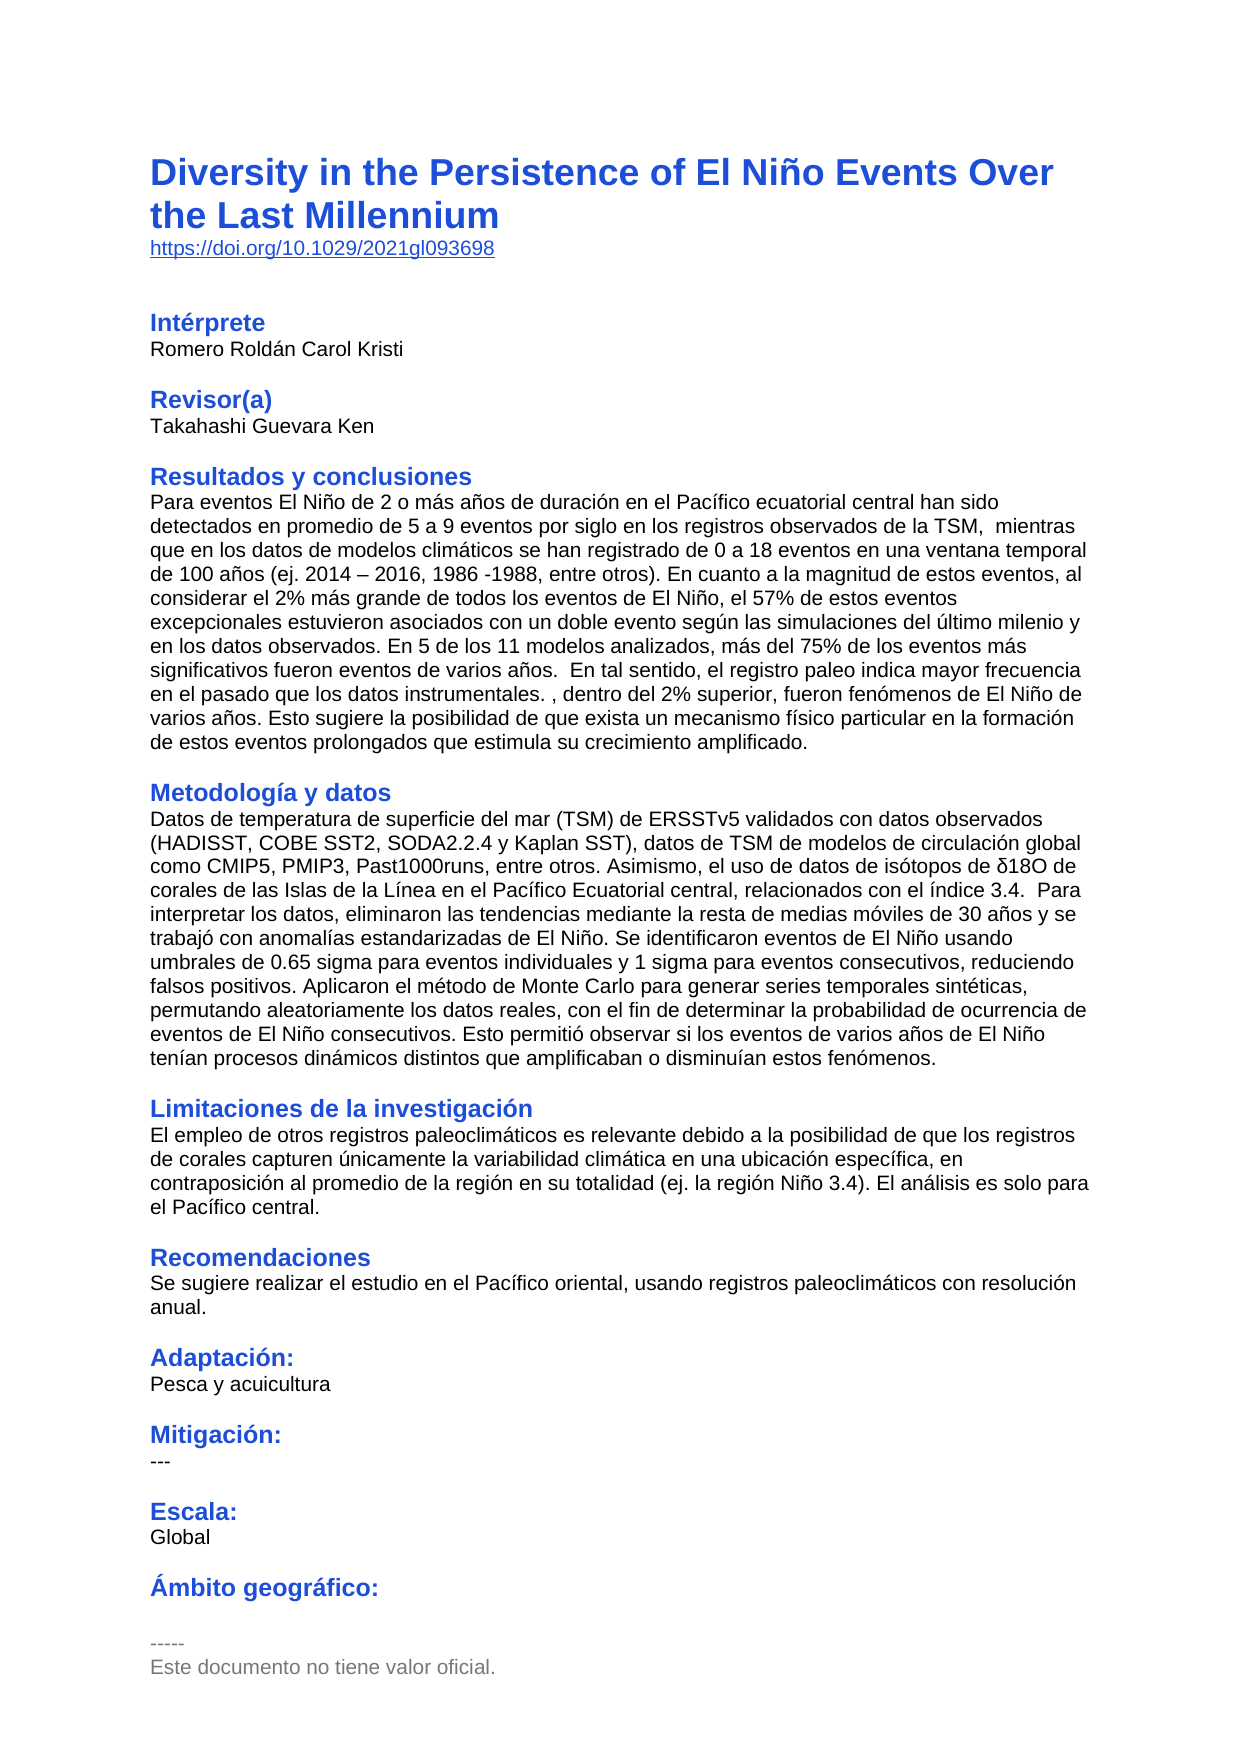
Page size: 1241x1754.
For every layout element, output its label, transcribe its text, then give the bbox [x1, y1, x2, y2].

text https://doi.org/10.1029/2021gl093698 [150, 236, 1090, 260]
text El empleo de otros registros paleoclimáticos es relevante debido a la posibilidad de que los registros de corales capturen únicamente la variabilidad climática en una ubicación específica, en contraposición al promedio de la región en su totalidad (ej. la región Niño 3.4). El análisis es solo para el Pacífico central. [150, 1123, 1090, 1218]
text Metodología y datos [150, 778, 1090, 806]
text Diversity in the Persistence of El Niño Events Over the Last Millennium [150, 150, 1090, 236]
text Pesca y acuicultura [150, 1372, 1090, 1396]
text Recomendaciones [150, 1242, 1090, 1271]
text Para eventos El Niño de 2 o más años de duración en el Pacífico ecuatorial central han sido detectados en promedio de 5 a 9 eventos por siglo en los registros observados de la TSM, mientras que en los datos de modelos climáticos se han registrado de 0 a 18 eventos en una ventana temporal de 100 años (ej. 2014 – 2016, 1986 -1988, entre otros). En cuanto a la magnitud de estos eventos, al considerar el 2% más grande de todos los eventos de El Niño, el 57% de estos eventos excepcionales estuvieron asociados con un doble evento según las simulaciones del último milenio y en los datos observados. En 5 de los 11 modelos analizados, más del 75% de los eventos más significativos fueron eventos de varios años. En tal sentido, el registro paleo indica mayor frecuencia en el pasado que los datos instrumentales. , dentro del 2% superior, fueron fenómenos de El Niño de varios años. Esto sugiere la posibilidad de que exista un mecanismo físico particular en la formación de estos eventos prolongados que estimula su crecimiento amplificado. [150, 490, 1090, 754]
text Revisor(a) [150, 385, 1090, 413]
text Adaptación: [150, 1343, 1090, 1372]
text Ámbito geográfico: [150, 1573, 1090, 1602]
text --- [150, 1448, 1090, 1472]
text Limitaciones de la investigación [150, 1094, 1090, 1123]
text Datos de temperatura de superficie del mar (TSM) de ERSSTv5 validados con datos observados (HADISST, COBE SST2, SODA2.2.4 y Kaplan SST), datos de TSM de modelos de circulación global como CMIP5, PMIP3, Past1000runs, entre otros. Asimismo, el uso de datos de isótopos de δ18O de corales de las Islas de la Línea en el Pacífico Ecuatorial central, relacionados con el índice 3.4. Para interpretar los datos, eliminaron las tendencias mediante la resta de medias móviles de 30 años y se trabajó con anomalías estandarizadas de El Niño. Se identificaron eventos de El Niño usando umbrales de 0.65 sigma para eventos individuales y 1 sigma para eventos consecutivos, reduciendo falsos positivos. Aplicaron el método de Monte Carlo para generar series temporales sintéticas, permutando aleatoriamente los datos reales, con el fin de determinar la probabilidad de ocurrencia de eventos de El Niño consecutivos. Esto permitió observar si los eventos de varios años de El Niño tenían procesos dinámicos distintos que amplificaban o disminuían estos fenómenos. [150, 806, 1090, 1070]
text Romero Roldán Carol Kristi [150, 337, 1090, 361]
text Escala: [150, 1496, 1090, 1525]
text Mitigación: [150, 1420, 1090, 1448]
text Se sugiere realizar el estudio en el Pacífico oriental, usando registros paleoclimáticos con resolución anual. [150, 1271, 1090, 1319]
text Takahashi Guevara Ken [150, 413, 1090, 437]
text Global [150, 1525, 1090, 1549]
text Intérprete [150, 308, 1090, 337]
text Resultados y conclusiones [150, 461, 1090, 490]
